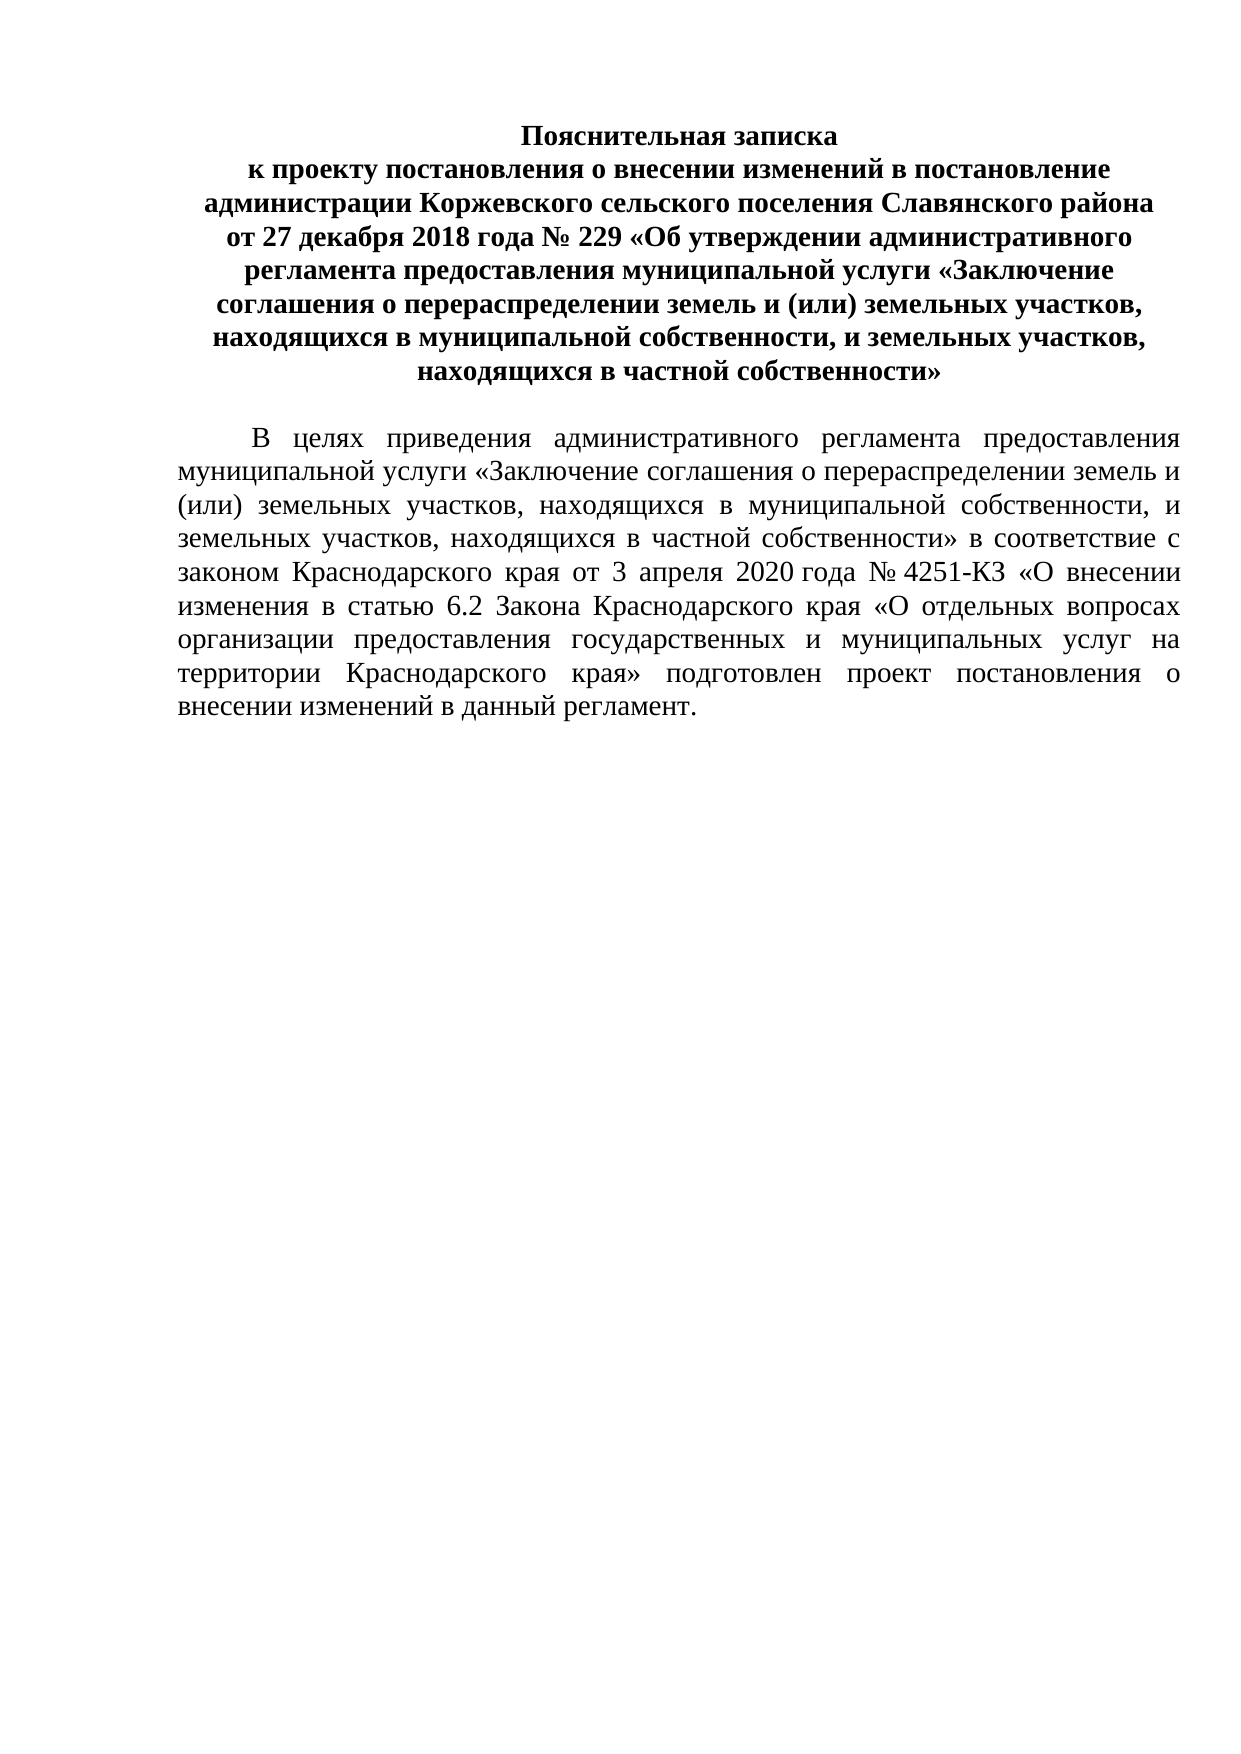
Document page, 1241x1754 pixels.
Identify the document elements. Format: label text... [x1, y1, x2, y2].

text к проекту постановления о внесении изменений в постановление администрации Коржевского сельского поселения Славянского района [177, 152, 1181, 219]
text В целях приведения административного регламента предоставления муниципальной услуги «Заключение соглашения о перераспределении земель и (или) земельных участков, находящихся в муниципальной собственности, и земельных участков, находящихся в частной собственности» в соответствие с законом Краснодарского края от 3 апреля 2020 года № 4251-КЗ «О внесении изменения в статью 6.2 Закона Краснодарского края «О отдельных вопросах организации предоставления государственных и муниципальных услуг на территории Краснодарского края» подготовлен проект постановления о внесении изменений в данный регламент. [177, 420, 1181, 722]
text от 27 декабря 2018 года № 229 «Об утверждении административного регламента предоставления муниципальной услуги «Заключение соглашения о перераспределении земель и (или) земельных участков, находящихся в муниципальной собственности, и земельных участков, находящихся в частной собственности» [177, 219, 1181, 386]
text Пояснительная записка [177, 118, 1181, 152]
